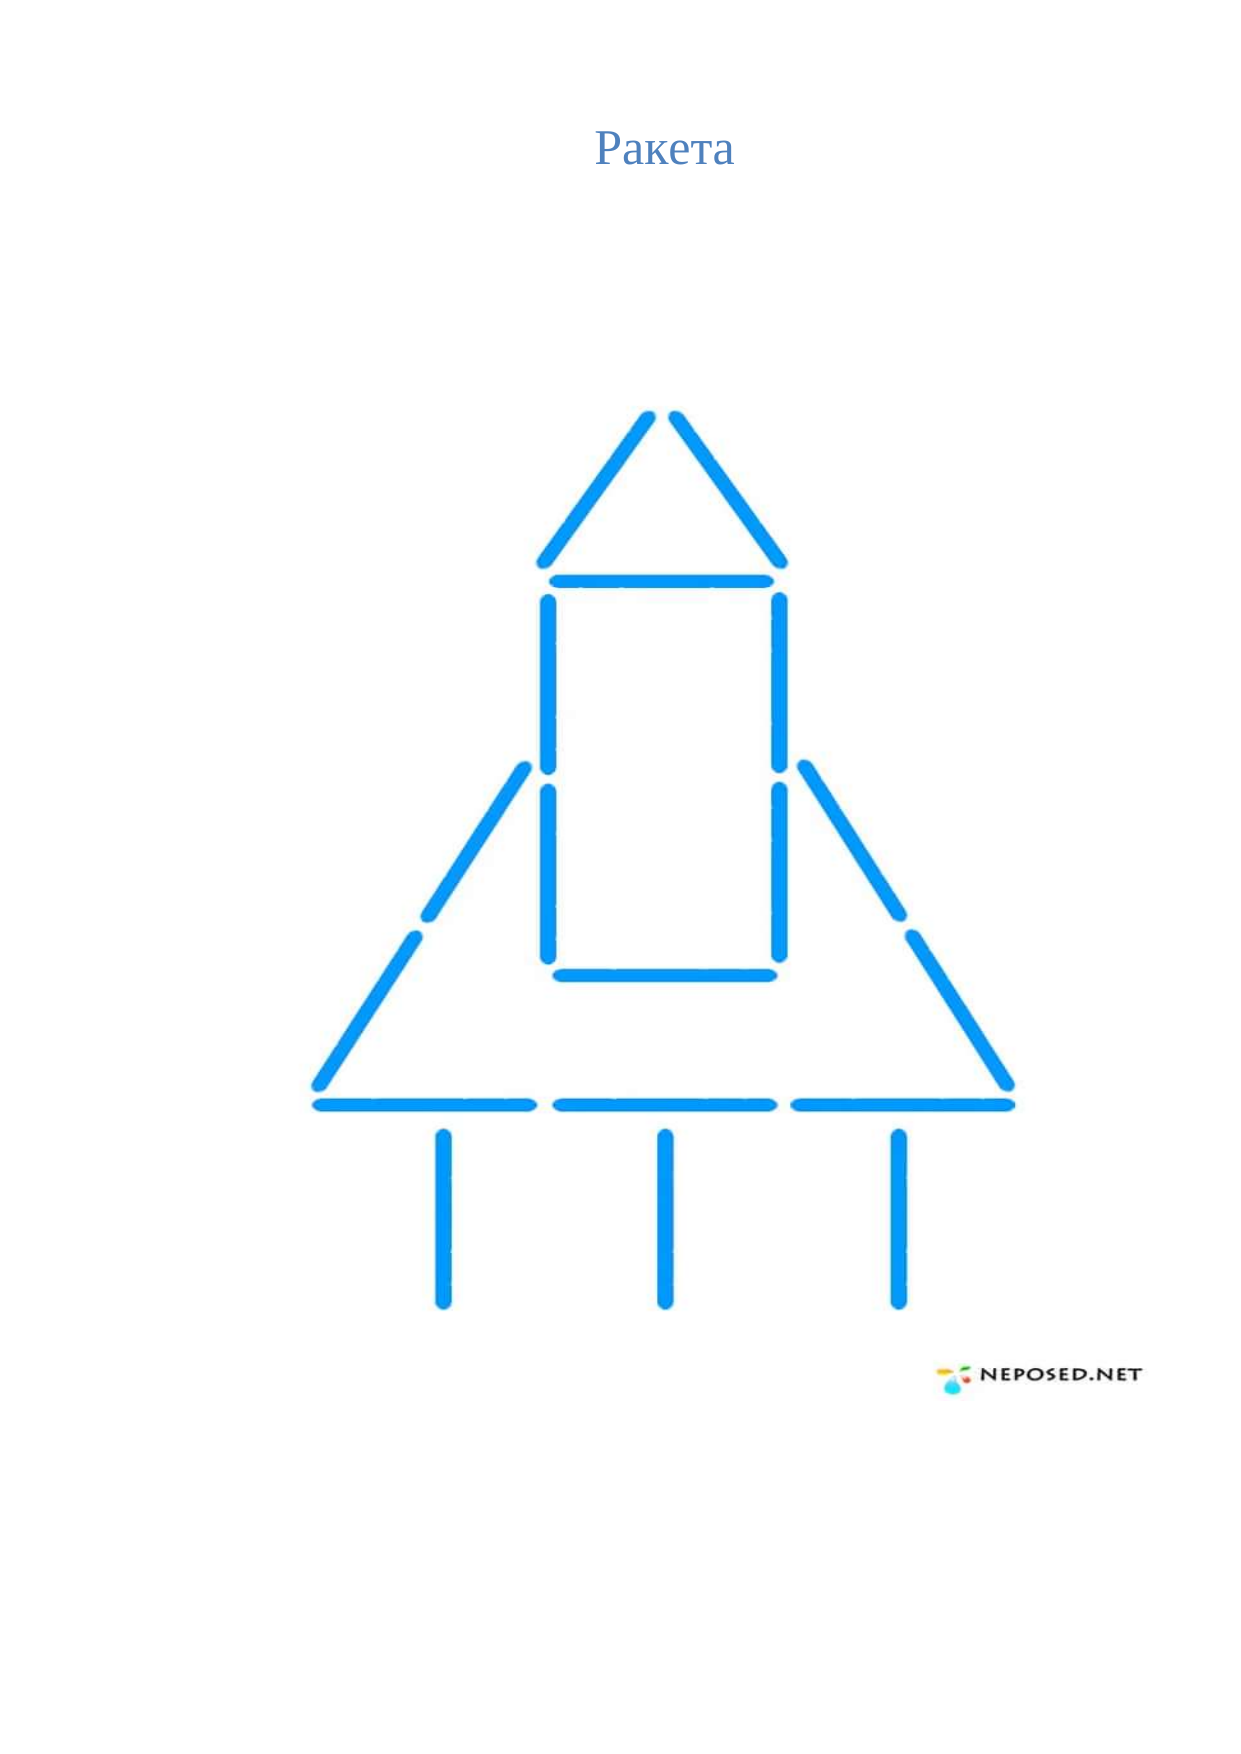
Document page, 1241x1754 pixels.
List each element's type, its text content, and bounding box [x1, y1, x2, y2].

text Ракета [177, 118, 1152, 176]
picture [177, 291, 1152, 1401]
